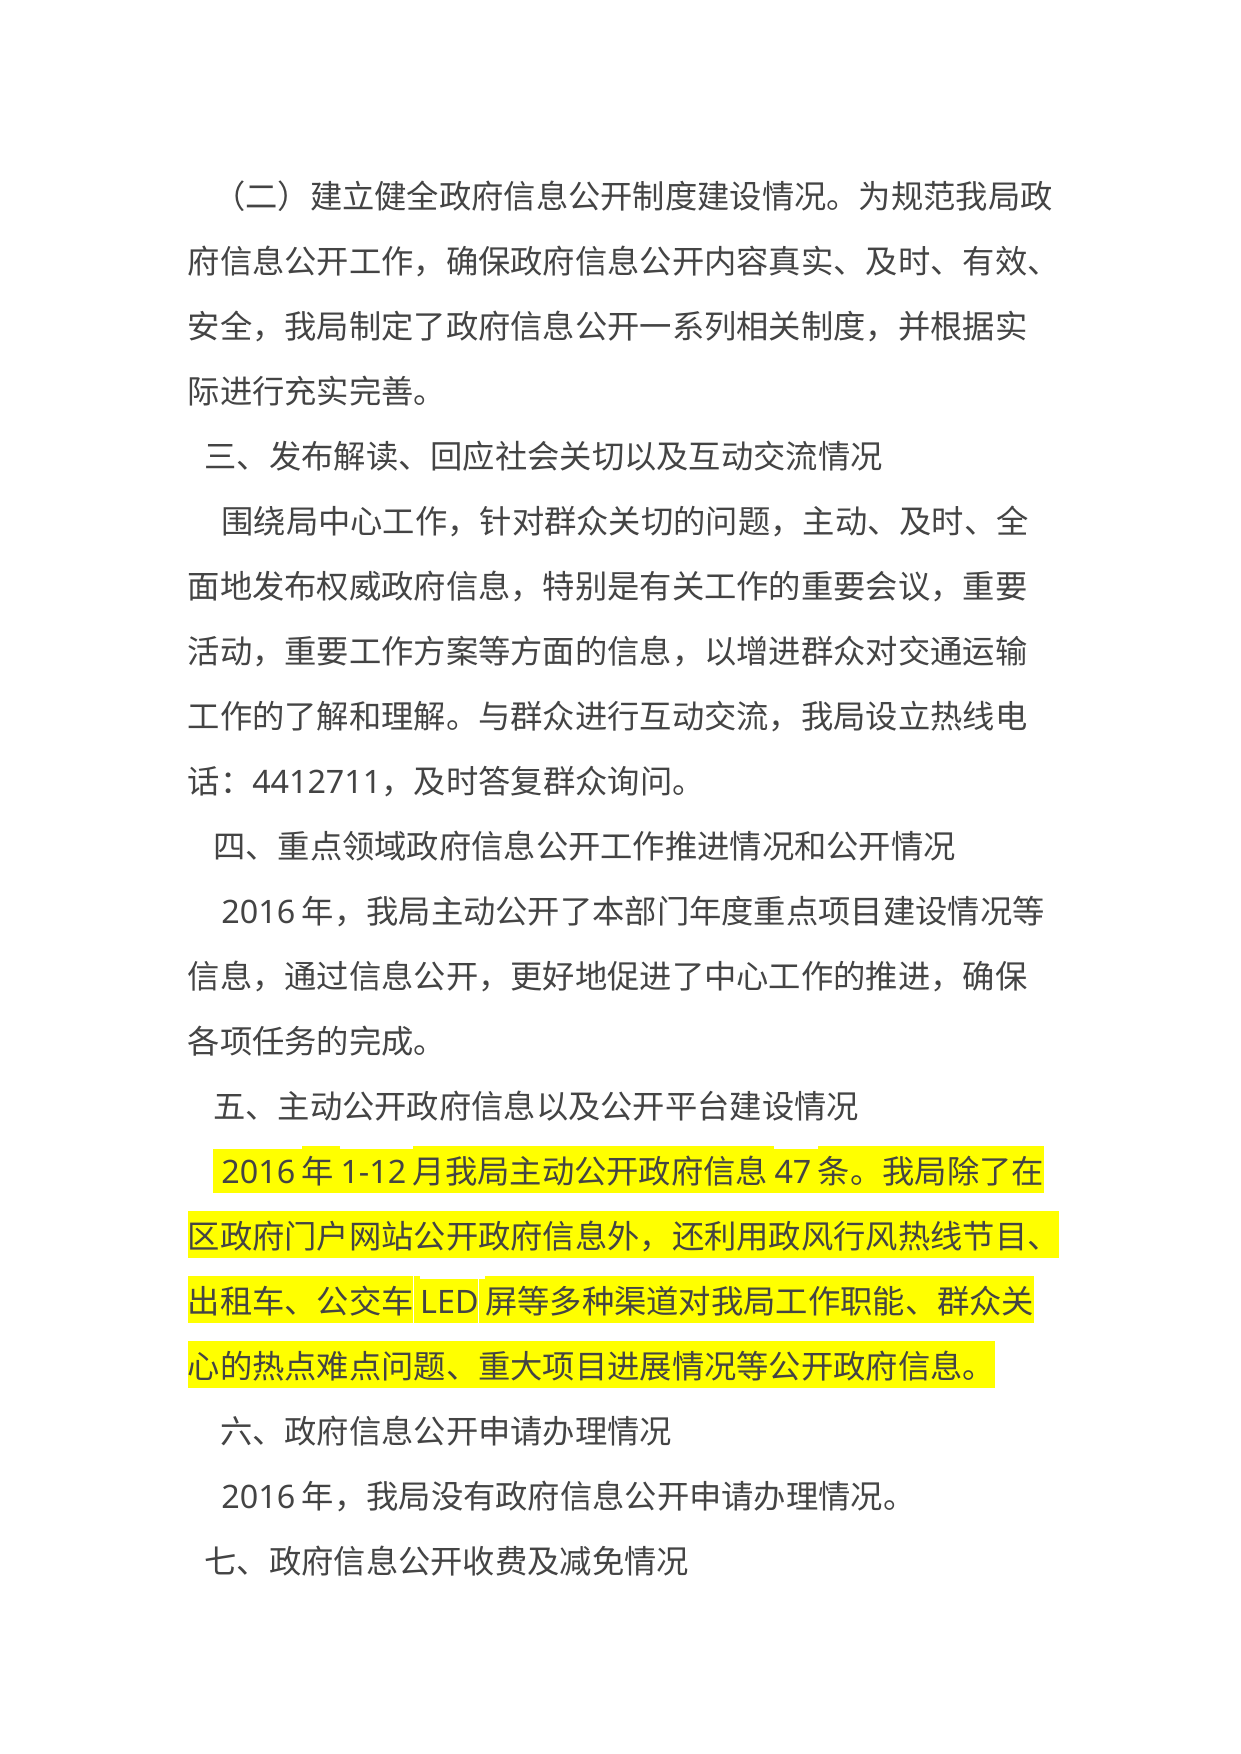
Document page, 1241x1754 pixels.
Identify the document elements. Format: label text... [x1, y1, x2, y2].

text 五、主动公开政府信息以及公开平台建设情况 [187, 1072, 1053, 1137]
text 六、政府信息公开申请办理情况 [187, 1397, 1053, 1462]
text 2016年，我局没有政府信息公开申请办理情况。 [187, 1462, 1053, 1527]
text 三、发布解读、回应社会关切以及互动交流情况 [187, 422, 1053, 487]
text 2016年，我局主动公开了本部门年度重点项目建设情况等信息，通过信息公开，更好地促进了中心工作的推进，确保各项任务的完成。 [187, 877, 1053, 1072]
text 2016年1-12月我局主动公开政府信息47条。我局除了在区政府门户网站公开政府信息外，还利用政风行风热线节目、出租车、公交车LED屏等多种渠道对我局工作职能、群众关心的热点难点问题、重大项目进展情况等公开政府信息。 [187, 1137, 1053, 1397]
text 围绕局中心工作，针对群众关切的问题，主动、及时、全面地发布权威政府信息，特别是有关工作的重要会议，重要活动，重要工作方案等方面的信息，以增进群众对交通运输工作的了解和理解。与群众进行互动交流，我局设立热线电话：4412711，及时答复群众询问。 [187, 487, 1053, 812]
text 四、重点领域政府信息公开工作推进情况和公开情况 [187, 812, 1053, 877]
text （二）建立健全政府信息公开制度建设情况。为规范我局政府信息公开工作，确保政府信息公开内容真实、及时、有效、安全，我局制定了政府信息公开一系列相关制度，并根据实际进行充实完善。 [187, 162, 1053, 422]
text 七、政府信息公开收费及减免情况 [187, 1527, 1053, 1592]
